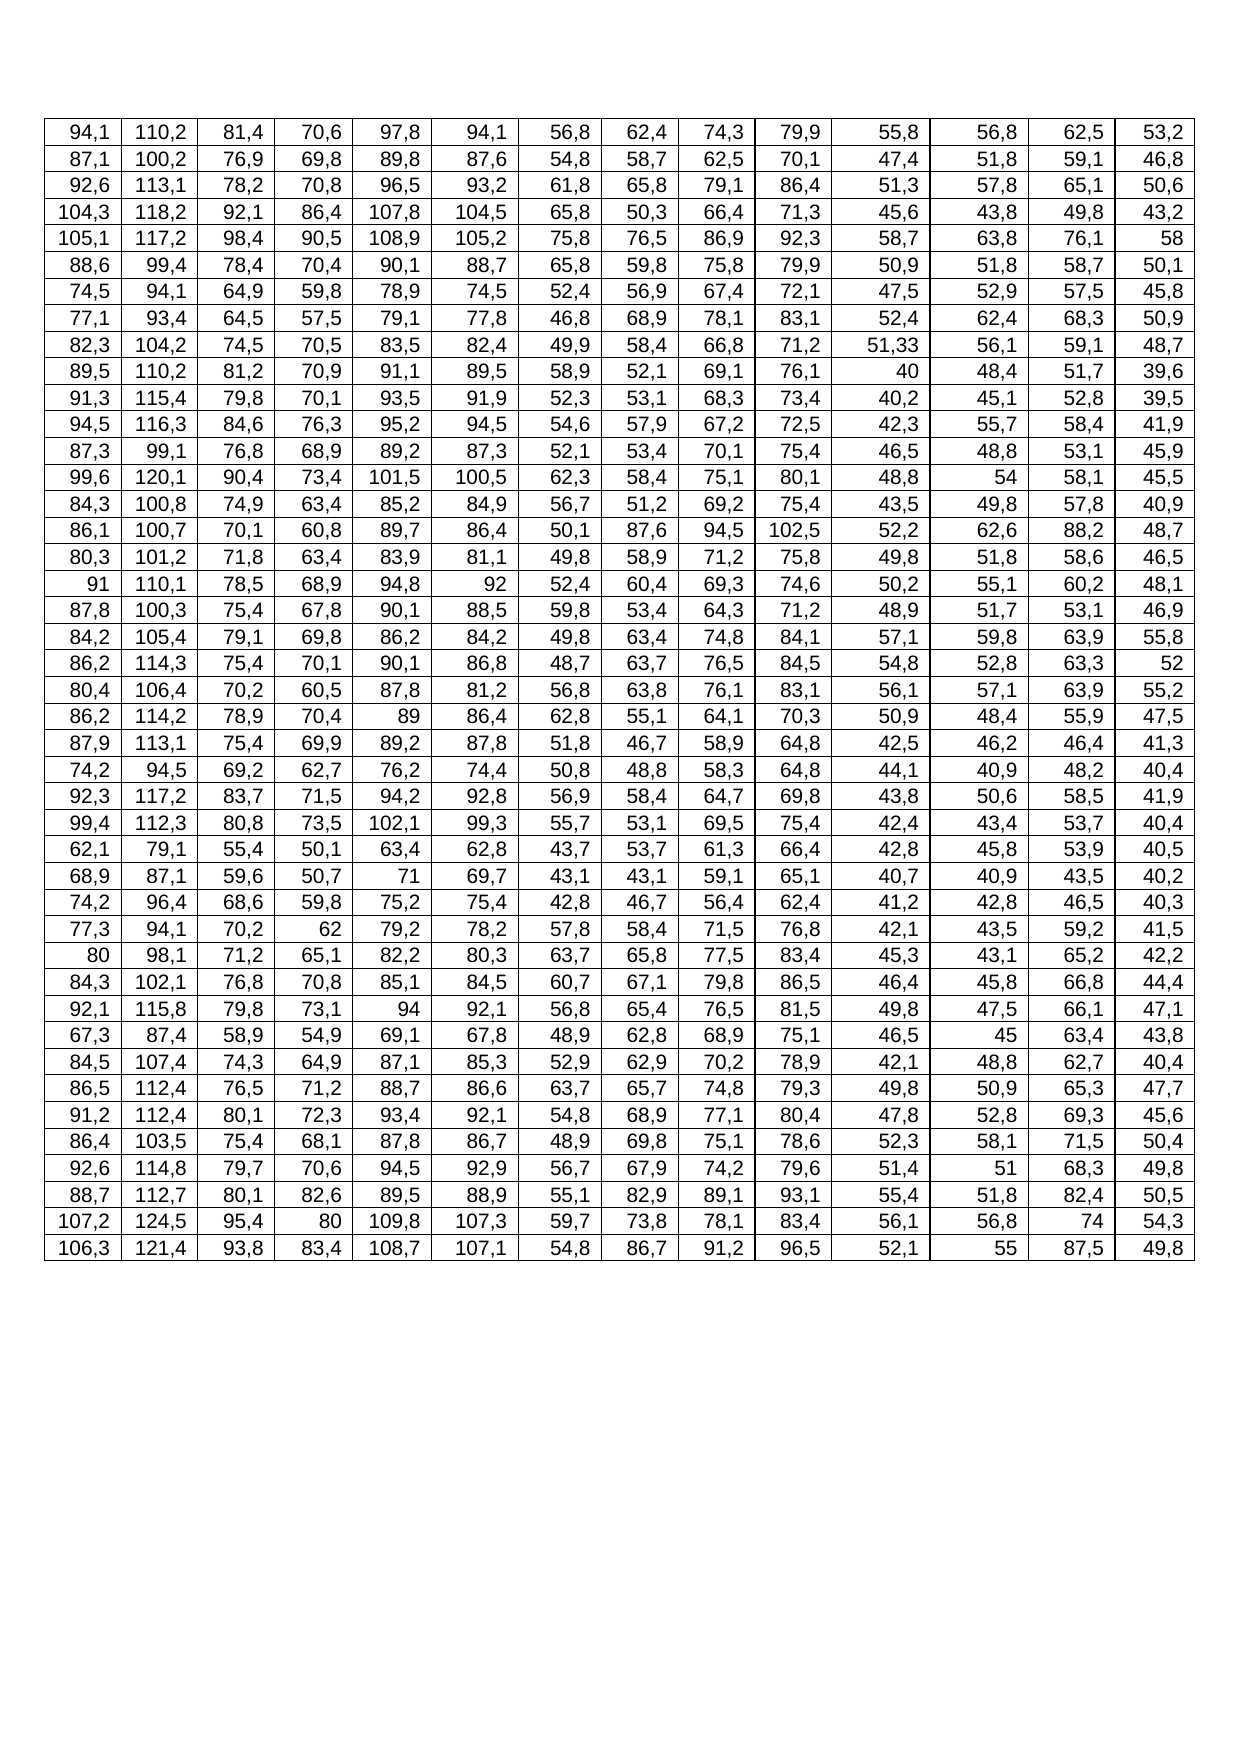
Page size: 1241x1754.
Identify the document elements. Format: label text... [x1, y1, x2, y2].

table_cell 43,1 [931, 943, 1028, 968]
table_cell 57,5 [275, 305, 352, 331]
table_cell 80 [45, 943, 121, 968]
table_cell 70,2 [198, 677, 274, 702]
table_cell 67,8 [432, 1022, 518, 1048]
table_cell 55,1 [931, 571, 1028, 596]
table_cell 43,8 [832, 783, 929, 809]
table_cell 67,9 [602, 1155, 678, 1181]
table_cell 52,8 [931, 1102, 1028, 1127]
table_cell 100,5 [432, 465, 518, 490]
table_cell 84,1 [756, 624, 831, 649]
table_cell 47,5 [1116, 704, 1194, 729]
table_cell 43,2 [1116, 199, 1194, 224]
table_cell 99,4 [122, 252, 197, 277]
table_cell 74,2 [45, 757, 121, 782]
table_cell 75,4 [198, 597, 274, 623]
table_cell 87,8 [432, 730, 518, 756]
table_cell 51,8 [931, 1182, 1028, 1207]
table_cell 114,2 [122, 704, 197, 729]
table_cell 62,3 [519, 465, 601, 490]
table_cell 49,8 [1029, 199, 1114, 224]
table_cell 83,4 [756, 943, 831, 968]
table_cell 110,1 [122, 571, 197, 596]
table_cell 46,4 [832, 969, 929, 995]
table_cell 105,1 [45, 225, 121, 251]
table_cell 56,1 [832, 1208, 929, 1234]
table_cell 92,8 [432, 783, 518, 809]
table_cell 54,9 [275, 1022, 352, 1048]
table_cell 42,8 [519, 890, 601, 915]
table_cell 69,8 [275, 146, 352, 171]
table_cell 79,8 [198, 996, 274, 1021]
table_cell 89 [353, 704, 431, 729]
table_cell 102,1 [353, 810, 431, 835]
table_cell 77,8 [432, 305, 518, 331]
table_cell 110,2 [122, 119, 197, 145]
table_cell 64,3 [679, 597, 754, 623]
table_cell 41,5 [1116, 916, 1194, 942]
table_cell 120,1 [122, 465, 197, 490]
table_cell 75,4 [198, 1129, 274, 1154]
table_cell 58,4 [602, 783, 678, 809]
table_cell 96,5 [353, 172, 431, 198]
table_cell 93,4 [122, 305, 197, 331]
table_cell 66,4 [756, 836, 831, 862]
table_cell 43,5 [832, 491, 929, 517]
table_cell 110,2 [122, 358, 197, 384]
table_cell 45,5 [1116, 465, 1194, 490]
table_cell 58,3 [679, 757, 754, 782]
table_cell 49,9 [519, 332, 601, 357]
table_cell 60,2 [1029, 571, 1114, 596]
table_cell 70,1 [679, 438, 754, 463]
table_cell 71,2 [756, 332, 831, 357]
table_cell 102,5 [756, 518, 831, 543]
table_cell 104,2 [122, 332, 197, 357]
table_cell 58,1 [1029, 465, 1114, 490]
table_cell 79,1 [122, 836, 197, 862]
table_cell 64,5 [198, 305, 274, 331]
table_cell 49,8 [832, 1075, 929, 1101]
table_cell 59,8 [519, 597, 601, 623]
table_cell 79,8 [679, 969, 754, 995]
table_cell 68,3 [1029, 305, 1114, 331]
table_cell 80,1 [198, 1102, 274, 1127]
table_cell 101,2 [122, 544, 197, 570]
table_cell 71 [353, 863, 431, 888]
table_cell 66,4 [679, 199, 754, 224]
table_cell 86,4 [432, 704, 518, 729]
table_cell 52,2 [832, 518, 929, 543]
table_cell 74,2 [679, 1155, 754, 1181]
table_cell 52,1 [519, 438, 601, 463]
table_cell 95,2 [353, 411, 431, 437]
table_cell 47,7 [1116, 1075, 1194, 1101]
table_cell 56,8 [519, 119, 601, 145]
table_cell 107,3 [432, 1208, 518, 1234]
table_cell 71,2 [198, 943, 274, 968]
table_cell 85,1 [353, 969, 431, 995]
table_cell 63,9 [1029, 624, 1114, 649]
table_cell 43,5 [931, 916, 1028, 942]
table_cell 47,8 [832, 1102, 929, 1127]
table_cell 112,7 [122, 1182, 197, 1207]
table_cell 42,8 [931, 890, 1028, 915]
table_cell 79,6 [756, 1155, 831, 1181]
table_cell 40,4 [1116, 757, 1194, 782]
table_cell 55,4 [198, 836, 274, 862]
table_cell 88,2 [1029, 518, 1114, 543]
table_cell 47,1 [1116, 996, 1194, 1021]
table_cell 117,2 [122, 783, 197, 809]
table_cell 63,8 [931, 225, 1028, 251]
table_cell 63,7 [519, 943, 601, 968]
table_cell 84,5 [45, 1049, 121, 1074]
table_cell 58,5 [1029, 783, 1114, 809]
table_cell 56,9 [519, 783, 601, 809]
table_cell 74,8 [679, 1075, 754, 1101]
table_cell 84,6 [198, 411, 274, 437]
table_cell 78,2 [198, 172, 274, 198]
table_cell 94,1 [122, 916, 197, 942]
table_cell 75,4 [756, 438, 831, 463]
table_cell 64,7 [679, 783, 754, 809]
table_cell 56,9 [602, 279, 678, 304]
table_cell 58,6 [1029, 544, 1114, 570]
table_cell 40 [832, 358, 929, 384]
table_cell 43,1 [602, 863, 678, 888]
table_cell 78,9 [756, 1049, 831, 1074]
table_cell 49,8 [519, 624, 601, 649]
table_cell 63,3 [1029, 650, 1114, 676]
table_cell 40,3 [1116, 890, 1194, 915]
table_cell 92 [432, 571, 518, 596]
table_cell 88,7 [45, 1182, 121, 1207]
table_cell 74,5 [432, 279, 518, 304]
table_cell 90,4 [198, 465, 274, 490]
table_cell 75,4 [198, 650, 274, 676]
table_cell 76,5 [679, 650, 754, 676]
table_cell 96,4 [122, 890, 197, 915]
table_cell 54 [931, 465, 1028, 490]
table_cell 89,2 [353, 730, 431, 756]
table_cell 43,5 [1029, 863, 1114, 888]
table_cell 70,3 [756, 704, 831, 729]
table_cell 62,8 [519, 704, 601, 729]
table_cell 78,4 [198, 252, 274, 277]
table_cell 89,7 [353, 518, 431, 543]
table_cell 70,1 [198, 518, 274, 543]
table_cell 58,4 [602, 916, 678, 942]
table_cell 53,7 [1029, 810, 1114, 835]
table_cell 75,4 [756, 810, 831, 835]
table_cell 91,2 [45, 1102, 121, 1127]
table_cell 51,8 [519, 730, 601, 756]
table_cell 82,4 [1029, 1182, 1114, 1207]
table_cell 61,3 [679, 836, 754, 862]
table_cell 97,8 [353, 119, 431, 145]
table_cell 102,1 [122, 969, 197, 995]
table_cell 50,4 [1116, 1129, 1194, 1154]
table_cell 53,4 [602, 597, 678, 623]
table_cell 96,5 [756, 1235, 831, 1260]
table_cell 82,4 [432, 332, 518, 357]
table_cell 74,6 [756, 571, 831, 596]
table_cell 74,5 [45, 279, 121, 304]
table_cell 49,8 [1116, 1155, 1194, 1181]
table_cell 69,8 [275, 624, 352, 649]
table_cell 92,1 [45, 996, 121, 1021]
table_cell 46,5 [1116, 544, 1194, 570]
table_cell 51,7 [931, 597, 1028, 623]
table_cell 81,2 [432, 677, 518, 702]
table_cell 55,7 [931, 411, 1028, 437]
table_cell 48,7 [519, 650, 601, 676]
table_cell 51,8 [931, 544, 1028, 570]
table_cell 74,5 [198, 332, 274, 357]
table_cell 63,4 [1029, 1022, 1114, 1048]
table_cell 70,2 [198, 916, 274, 942]
table_cell 50,1 [1116, 252, 1194, 277]
table_cell 78,1 [679, 305, 754, 331]
table_cell 104,5 [432, 199, 518, 224]
table_cell 99,6 [45, 465, 121, 490]
table_cell 63,8 [602, 677, 678, 702]
table_cell 47,5 [832, 279, 929, 304]
table_cell 48,9 [519, 1022, 601, 1048]
table_cell 60,7 [519, 969, 601, 995]
table_cell 52,4 [519, 571, 601, 596]
table_cell 68,9 [602, 1102, 678, 1127]
table_cell 75,4 [756, 491, 831, 517]
table_cell 51,4 [832, 1155, 929, 1181]
table_cell 57,1 [931, 677, 1028, 702]
table_cell 100,8 [122, 491, 197, 517]
table_cell 62,7 [275, 757, 352, 782]
table_cell 78,9 [198, 704, 274, 729]
table_cell 67,2 [679, 411, 754, 437]
table_cell 50,6 [1116, 172, 1194, 198]
table_cell 51,7 [1029, 358, 1114, 384]
table_cell 74,4 [432, 757, 518, 782]
table_cell 77,1 [679, 1102, 754, 1127]
table_cell 78,1 [679, 1208, 754, 1234]
table_cell 66,1 [1029, 996, 1114, 1021]
table_cell 86,2 [45, 704, 121, 729]
table_cell 100,7 [122, 518, 197, 543]
table_cell 59,1 [679, 863, 754, 888]
table_cell 57,8 [1029, 491, 1114, 517]
table_cell 74,2 [45, 890, 121, 915]
table_cell 56,8 [519, 677, 601, 702]
table_cell 49,8 [931, 491, 1028, 517]
table_cell 107,4 [122, 1049, 197, 1074]
table_cell 115,4 [122, 385, 197, 410]
table_cell 58,9 [679, 730, 754, 756]
table_cell 57,5 [1029, 279, 1114, 304]
table_cell 59,8 [931, 624, 1028, 649]
table_cell 91 [45, 571, 121, 596]
table_cell 87,1 [353, 1049, 431, 1074]
table_cell 61,8 [519, 172, 601, 198]
table_cell 76,2 [353, 757, 431, 782]
table_cell 75,1 [679, 465, 754, 490]
table_cell 105,2 [432, 225, 518, 251]
table_cell 56,8 [931, 1208, 1028, 1234]
table_cell 46,2 [931, 730, 1028, 756]
table_cell 94,2 [353, 783, 431, 809]
table_cell 47,5 [931, 996, 1028, 1021]
table_cell 56,7 [519, 491, 601, 517]
table_cell 75,8 [519, 225, 601, 251]
table_cell 65,4 [602, 996, 678, 1021]
table_cell 112,3 [122, 810, 197, 835]
table_cell 114,3 [122, 650, 197, 676]
table_cell 106,4 [122, 677, 197, 702]
table_cell 105,4 [122, 624, 197, 649]
table_cell 88,7 [353, 1075, 431, 1101]
table_cell 94,1 [122, 279, 197, 304]
table_cell 50,8 [519, 757, 601, 782]
table_cell 91,1 [353, 358, 431, 384]
table_cell 84,3 [45, 969, 121, 995]
table_cell 75,4 [432, 890, 518, 915]
table_cell 98,4 [198, 225, 274, 251]
table_cell 87,5 [1029, 1235, 1114, 1260]
table_cell 94,8 [353, 571, 431, 596]
table_cell 87,1 [122, 863, 197, 888]
table_cell 62,1 [45, 836, 121, 862]
table_cell 118,2 [122, 199, 197, 224]
table_cell 107,1 [432, 1235, 518, 1260]
table_cell 63,4 [275, 544, 352, 570]
table_cell 70,1 [756, 146, 831, 171]
table_cell 112,4 [122, 1075, 197, 1101]
table_cell 64,8 [756, 730, 831, 756]
table_cell 62,8 [602, 1022, 678, 1048]
table_cell 60,5 [275, 677, 352, 702]
table_cell 80,1 [756, 465, 831, 490]
table_cell 72,5 [756, 411, 831, 437]
table_cell 49,8 [832, 544, 929, 570]
table_cell 39,5 [1116, 385, 1194, 410]
table_cell 57,1 [832, 624, 929, 649]
table_cell 83,1 [756, 677, 831, 702]
table_cell 70,4 [275, 704, 352, 729]
table_cell 94 [353, 996, 431, 1021]
table_cell 94,5 [45, 411, 121, 437]
table_cell 83,4 [275, 1235, 352, 1260]
table_cell 86,4 [275, 199, 352, 224]
table_cell 63,4 [353, 836, 431, 862]
table_cell 64,9 [198, 279, 274, 304]
table_cell 80,4 [756, 1102, 831, 1127]
table_cell 76,1 [1029, 225, 1114, 251]
table_cell 58,7 [1029, 252, 1114, 277]
table_cell 69,5 [679, 810, 754, 835]
table_cell 63,7 [519, 1075, 601, 1101]
table_cell 40,4 [1116, 810, 1194, 835]
table_cell 84,5 [756, 650, 831, 676]
table_cell 59,8 [275, 890, 352, 915]
table_cell 87,3 [45, 438, 121, 463]
table_cell 65,8 [519, 199, 601, 224]
table_cell 52,3 [519, 385, 601, 410]
table_cell 58,1 [931, 1129, 1028, 1154]
table_cell 43,4 [931, 810, 1028, 835]
table_cell 108,7 [353, 1235, 431, 1260]
table_cell 76,5 [198, 1075, 274, 1101]
table_cell 100,2 [122, 146, 197, 171]
table_cell 79,8 [198, 385, 274, 410]
table_cell 78,5 [198, 571, 274, 596]
table_cell 45,6 [832, 199, 929, 224]
table_cell 65,7 [602, 1075, 678, 1101]
table_cell 52 [1116, 650, 1194, 676]
table_cell 86,2 [353, 624, 431, 649]
table_cell 121,4 [122, 1235, 197, 1260]
table_cell 109,8 [353, 1208, 431, 1234]
table_cell 58,9 [519, 358, 601, 384]
table_cell 76,9 [198, 146, 274, 171]
table_cell 87,6 [602, 518, 678, 543]
table_cell 68,3 [1029, 1155, 1114, 1181]
table_cell 70,1 [275, 385, 352, 410]
table_cell 77,1 [45, 305, 121, 331]
table_cell 55,2 [1116, 677, 1194, 702]
table_cell 43,7 [519, 836, 601, 862]
table_cell 45,6 [1116, 1102, 1194, 1127]
table_cell 99,1 [122, 438, 197, 463]
table_cell 70,9 [275, 358, 352, 384]
table_cell 59,8 [602, 252, 678, 277]
table_cell 83,1 [756, 305, 831, 331]
table_cell 62,5 [679, 146, 754, 171]
table_cell 93,2 [432, 172, 518, 198]
table_cell 51,3 [832, 172, 929, 198]
table_cell 62,9 [602, 1049, 678, 1074]
table_cell 68,9 [45, 863, 121, 888]
table_cell 94,1 [45, 119, 121, 145]
table_cell 52,1 [832, 1235, 929, 1260]
table_cell 41,9 [1116, 411, 1194, 437]
table_cell 86,2 [45, 650, 121, 676]
table_cell 50,6 [931, 783, 1028, 809]
table_cell 65,1 [756, 863, 831, 888]
table_cell 85,2 [353, 491, 431, 517]
table_cell 42,5 [832, 730, 929, 756]
table_cell 87,8 [353, 677, 431, 702]
table_cell 65,8 [519, 252, 601, 277]
table_cell 79,1 [198, 624, 274, 649]
table_cell 53,1 [602, 385, 678, 410]
table_cell 76,1 [756, 358, 831, 384]
table_cell 92,3 [756, 225, 831, 251]
table_cell 52,4 [519, 279, 601, 304]
table_cell 76,1 [679, 677, 754, 702]
table_cell 42,8 [832, 836, 929, 862]
table_cell 50,2 [832, 571, 929, 596]
table_cell 83,4 [756, 1208, 831, 1234]
table_cell 53,4 [602, 438, 678, 463]
table_cell 104,3 [45, 199, 121, 224]
table_cell 116,3 [122, 411, 197, 437]
table_cell 69,8 [602, 1129, 678, 1154]
table_cell 51,8 [931, 252, 1028, 277]
table_cell 45,9 [1116, 438, 1194, 463]
table_cell 86,4 [45, 1129, 121, 1154]
table_cell 42,1 [832, 916, 929, 942]
table_cell 59,2 [1029, 916, 1114, 942]
table_cell 73,4 [756, 385, 831, 410]
table_cell 50,7 [275, 863, 352, 888]
table_cell 50,9 [1116, 305, 1194, 331]
table_cell 62,4 [602, 119, 678, 145]
table_cell 50,9 [832, 704, 929, 729]
table_cell 63,9 [1029, 677, 1114, 702]
table_cell 84,3 [45, 491, 121, 517]
table_cell 53,1 [1029, 597, 1114, 623]
table_cell 49,8 [832, 996, 929, 1021]
table_cell 70,6 [275, 1155, 352, 1181]
table_cell 46,8 [519, 305, 601, 331]
table_cell 65,1 [275, 943, 352, 968]
table_cell 84,2 [45, 624, 121, 649]
table_cell 71,8 [198, 544, 274, 570]
table_cell 46,7 [602, 730, 678, 756]
table_cell 91,3 [45, 385, 121, 410]
table_cell 107,2 [45, 1208, 121, 1234]
table_cell 58,7 [832, 225, 929, 251]
table_cell 52,8 [931, 650, 1028, 676]
table_cell 74,3 [679, 119, 754, 145]
table_cell 68,9 [275, 571, 352, 596]
table_cell 40,5 [1116, 836, 1194, 862]
table_cell 94,5 [679, 518, 754, 543]
table_cell 49,8 [519, 544, 601, 570]
table_cell 76,8 [756, 916, 831, 942]
table_cell 71,5 [679, 916, 754, 942]
table_cell 70,6 [275, 119, 352, 145]
table_cell 106,3 [45, 1235, 121, 1260]
table_cell 80,8 [198, 810, 274, 835]
table_cell 63,7 [602, 650, 678, 676]
table_cell 59,6 [198, 863, 274, 888]
table_cell 60,4 [602, 571, 678, 596]
table_cell 78,9 [353, 279, 431, 304]
table_cell 99,4 [45, 810, 121, 835]
table_cell 89,5 [45, 358, 121, 384]
table_cell 46,8 [1116, 146, 1194, 171]
table_cell 57,8 [519, 916, 601, 942]
table_cell 94,1 [432, 119, 518, 145]
table_cell 82,2 [353, 943, 431, 968]
table_cell 48,8 [602, 757, 678, 782]
table_cell 73,4 [275, 465, 352, 490]
table_cell 86,7 [432, 1129, 518, 1154]
table_cell 51,2 [602, 491, 678, 517]
table_cell 48,8 [931, 1049, 1028, 1074]
table_cell 68,9 [679, 1022, 754, 1048]
table_cell 52,1 [602, 358, 678, 384]
table_cell 87,6 [432, 146, 518, 171]
table_cell 92,1 [432, 996, 518, 1021]
table_cell 42,4 [832, 810, 929, 835]
table_cell 71,2 [756, 597, 831, 623]
table_cell 53,1 [602, 810, 678, 835]
table_cell 86,6 [432, 1075, 518, 1101]
table_cell 86,5 [756, 969, 831, 995]
table_cell 90,1 [353, 252, 431, 277]
table_cell 56,8 [519, 996, 601, 1021]
table_cell 60,8 [275, 518, 352, 543]
table_cell 45,8 [1116, 279, 1194, 304]
table_cell 67,4 [679, 279, 754, 304]
table_cell 69,7 [432, 863, 518, 888]
table_cell 40,9 [931, 863, 1028, 888]
table_cell 68,3 [679, 385, 754, 410]
table_cell 55 [931, 1235, 1028, 1260]
table_cell 94,5 [353, 1155, 431, 1181]
table_cell 66,8 [679, 332, 754, 357]
table_cell 64,8 [756, 757, 831, 782]
table_cell 71,2 [275, 1075, 352, 1101]
table_cell 56,1 [931, 332, 1028, 357]
table_cell 67,3 [45, 1022, 121, 1048]
table_cell 79,1 [353, 305, 431, 331]
table_cell 80,3 [45, 544, 121, 570]
table_cell 85,3 [432, 1049, 518, 1074]
table_cell 48,9 [519, 1129, 601, 1154]
table_cell 66,8 [1029, 969, 1114, 995]
table_cell 76,8 [198, 438, 274, 463]
table_cell 86,5 [45, 1075, 121, 1101]
table_cell 50,3 [602, 199, 678, 224]
table_cell 86,9 [679, 225, 754, 251]
table_cell 99,3 [432, 810, 518, 835]
table_cell 65,2 [1029, 943, 1114, 968]
table_cell 46,9 [1116, 597, 1194, 623]
table_cell 58,4 [602, 465, 678, 490]
table_cell 89,2 [353, 438, 431, 463]
table_cell 54,8 [519, 146, 601, 171]
table_cell 75,8 [679, 252, 754, 277]
table_cell 79,9 [756, 119, 831, 145]
table_cell 95,4 [198, 1208, 274, 1234]
table_cell 50,5 [1116, 1182, 1194, 1207]
table_cell 94,5 [432, 411, 518, 437]
table_cell 81,5 [756, 996, 831, 1021]
table_cell 112,4 [122, 1102, 197, 1127]
table_cell 82,6 [275, 1182, 352, 1207]
table_cell 84,2 [432, 624, 518, 649]
table_cell 55,1 [519, 1182, 601, 1207]
table_cell 62,4 [756, 890, 831, 915]
table_cell 86,4 [756, 172, 831, 198]
table_cell 46,7 [602, 890, 678, 915]
table_cell 64,9 [275, 1049, 352, 1074]
table_cell 100,3 [122, 597, 197, 623]
table_cell 51,8 [931, 146, 1028, 171]
table_cell 58,7 [602, 146, 678, 171]
table_cell 43,8 [931, 199, 1028, 224]
table_cell 55,1 [602, 704, 678, 729]
table_cell 86,7 [602, 1235, 678, 1260]
table_cell 50,9 [931, 1075, 1028, 1101]
table_cell 48,8 [832, 465, 929, 490]
table_cell 58,4 [1029, 411, 1114, 437]
table_cell 88,9 [432, 1182, 518, 1207]
table_cell 87,4 [122, 1022, 197, 1048]
table_cell 78,6 [756, 1129, 831, 1154]
table_cell 86,1 [45, 518, 121, 543]
table_cell 40,9 [1116, 491, 1194, 517]
table_cell 75,1 [756, 1022, 831, 1048]
table_cell 69,3 [1029, 1102, 1114, 1127]
table_cell 50,1 [275, 836, 352, 862]
table_cell 40,9 [931, 757, 1028, 782]
table_cell 71,2 [679, 544, 754, 570]
table_cell 92,6 [45, 1155, 121, 1181]
table_cell 40,7 [832, 863, 929, 888]
table_cell 70,5 [275, 332, 352, 357]
table_cell 69,3 [679, 571, 754, 596]
table_cell 43,8 [1116, 1022, 1194, 1048]
table_cell 56,7 [519, 1155, 601, 1181]
table_cell 62,5 [1029, 119, 1114, 145]
table_cell 48,4 [931, 704, 1028, 729]
table_cell 83,7 [198, 783, 274, 809]
table_cell 71,5 [1029, 1129, 1114, 1154]
table_cell 73,8 [602, 1208, 678, 1234]
table_cell 70,1 [275, 650, 352, 676]
table_cell 88,7 [432, 252, 518, 277]
table_cell 67,8 [275, 597, 352, 623]
table_cell 59,1 [1029, 146, 1114, 171]
table_cell 63,4 [602, 624, 678, 649]
table_cell 83,5 [353, 332, 431, 357]
table_cell 74,3 [198, 1049, 274, 1074]
table_cell 101,5 [353, 465, 431, 490]
table_cell 75,2 [353, 890, 431, 915]
table_cell 53,2 [1116, 119, 1194, 145]
table_cell 67,1 [602, 969, 678, 995]
table_cell 55,9 [1029, 704, 1114, 729]
table_cell 69,2 [198, 757, 274, 782]
table_cell 90,1 [353, 650, 431, 676]
table_cell 56,8 [931, 119, 1028, 145]
table_cell 92,9 [432, 1155, 518, 1181]
table_cell 45,3 [832, 943, 929, 968]
table_cell 69,1 [679, 358, 754, 384]
table_cell 79,2 [353, 916, 431, 942]
table_cell 74,9 [198, 491, 274, 517]
table_cell 44,4 [1116, 969, 1194, 995]
table_cell 82,9 [602, 1182, 678, 1207]
table_cell 51,33 [832, 332, 929, 357]
table_cell 69,9 [275, 730, 352, 756]
table_cell 54,3 [1116, 1208, 1194, 1234]
table_cell 62 [275, 916, 352, 942]
table_cell 69,2 [679, 491, 754, 517]
table_cell 80 [275, 1208, 352, 1234]
table_cell 40,4 [1116, 1049, 1194, 1074]
table_cell 79,7 [198, 1155, 274, 1181]
table_cell 87,1 [45, 146, 121, 171]
table_cell 68,1 [275, 1129, 352, 1154]
table_cell 94,5 [122, 757, 197, 782]
table_cell 62,4 [931, 305, 1028, 331]
table_cell 46,5 [832, 438, 929, 463]
table_cell 92,1 [198, 199, 274, 224]
table_cell 54,8 [832, 650, 929, 676]
table_cell 117,2 [122, 225, 197, 251]
table_cell 40,2 [1116, 863, 1194, 888]
table_cell 75,8 [756, 544, 831, 570]
table_cell 113,1 [122, 730, 197, 756]
table_cell 65,1 [1029, 172, 1114, 198]
table_cell 80,1 [198, 1182, 274, 1207]
table_cell 55,8 [1116, 624, 1194, 649]
table_cell 93,1 [756, 1182, 831, 1207]
table_cell 63,4 [275, 491, 352, 517]
table_cell 91,2 [679, 1235, 754, 1260]
table_cell 51 [931, 1155, 1028, 1181]
table_cell 68,9 [275, 438, 352, 463]
table_cell 87,8 [45, 597, 121, 623]
table_cell 76,5 [602, 225, 678, 251]
table_cell 55,8 [832, 119, 929, 145]
table_cell 81,4 [198, 119, 274, 145]
table_cell 49,8 [1116, 1235, 1194, 1260]
table_cell 74 [1029, 1208, 1114, 1234]
table_cell 68,9 [602, 305, 678, 331]
table_cell 41,3 [1116, 730, 1194, 756]
table_cell 41,2 [832, 890, 929, 915]
table_cell 77,3 [45, 916, 121, 942]
table_cell 46,4 [1029, 730, 1114, 756]
table_cell 62,6 [931, 518, 1028, 543]
table_cell 54,8 [519, 1235, 601, 1260]
table_cell 71,3 [756, 199, 831, 224]
table_cell 65,8 [602, 172, 678, 198]
table_cell 58,9 [198, 1022, 274, 1048]
table_cell 55,7 [519, 810, 601, 835]
table_cell 48,7 [1116, 518, 1194, 543]
table_cell 65,8 [602, 943, 678, 968]
table_cell 48,9 [832, 597, 929, 623]
table_cell 73,1 [275, 996, 352, 1021]
table_cell 88,6 [45, 252, 121, 277]
table_cell 78,2 [432, 916, 518, 942]
table_cell 90,1 [353, 597, 431, 623]
table_cell 58,9 [602, 544, 678, 570]
table_cell 79,3 [756, 1075, 831, 1101]
table_cell 83,9 [353, 544, 431, 570]
table_cell 86,8 [432, 650, 518, 676]
table_cell 41,9 [1116, 783, 1194, 809]
table_cell 42,2 [1116, 943, 1194, 968]
table_cell 45,8 [931, 969, 1028, 995]
table_cell 89,8 [353, 146, 431, 171]
table_cell 52,8 [1029, 385, 1114, 410]
table_cell 59,8 [275, 279, 352, 304]
table_cell 58 [1116, 225, 1194, 251]
table_cell 57,9 [602, 411, 678, 437]
table_cell 42,3 [832, 411, 929, 437]
table_cell 57,8 [931, 172, 1028, 198]
table_cell 92,6 [45, 172, 121, 198]
table_cell 72,3 [275, 1102, 352, 1127]
table_cell 74,8 [679, 624, 754, 649]
table_cell 52,4 [832, 305, 929, 331]
table_cell 70,8 [275, 969, 352, 995]
table_cell 52,9 [931, 279, 1028, 304]
table_cell 115,8 [122, 996, 197, 1021]
table_cell 50,9 [832, 252, 929, 277]
table_cell 54,8 [519, 1102, 601, 1127]
table_cell 46,5 [1029, 890, 1114, 915]
table_cell 48,8 [931, 438, 1028, 463]
table_cell 87,9 [45, 730, 121, 756]
table_cell 62,8 [432, 836, 518, 862]
table_cell 77,5 [679, 943, 754, 968]
table_cell 52,9 [519, 1049, 601, 1074]
table_cell 48,4 [931, 358, 1028, 384]
table_cell 65,3 [1029, 1075, 1114, 1101]
table_cell 56,1 [832, 677, 929, 702]
table_cell 59,1 [1029, 332, 1114, 357]
table_cell 59,7 [519, 1208, 601, 1234]
table_cell 55,4 [832, 1182, 929, 1207]
table_cell 68,6 [198, 890, 274, 915]
table_cell 81,2 [198, 358, 274, 384]
table_cell 93,5 [353, 385, 431, 410]
table_cell 62,7 [1029, 1049, 1114, 1074]
table_cell 70,2 [679, 1049, 754, 1074]
table_cell 73,5 [275, 810, 352, 835]
table_cell 92,1 [432, 1102, 518, 1127]
table_cell 82,3 [45, 332, 121, 357]
table_cell 80,4 [45, 677, 121, 702]
table_cell 76,3 [275, 411, 352, 437]
table_cell 89,5 [353, 1182, 431, 1207]
table_cell 79,1 [679, 172, 754, 198]
table_cell 87,3 [432, 438, 518, 463]
table_cell 53,9 [1029, 836, 1114, 862]
table_cell 50,1 [519, 518, 601, 543]
table_cell 92,3 [45, 783, 121, 809]
table_cell 45,1 [931, 385, 1028, 410]
table_cell 93,8 [198, 1235, 274, 1260]
table_cell 88,5 [432, 597, 518, 623]
table_cell 58,4 [602, 332, 678, 357]
table_cell 87,8 [353, 1129, 431, 1154]
table_cell 98,1 [122, 943, 197, 968]
table_cell 45 [931, 1022, 1028, 1048]
table_cell 72,1 [756, 279, 831, 304]
table_cell 48,1 [1116, 571, 1194, 596]
table_cell 69,1 [353, 1022, 431, 1048]
table_cell 39,6 [1116, 358, 1194, 384]
table_cell 80,3 [432, 943, 518, 968]
table_cell 70,4 [275, 252, 352, 277]
table_cell 89,1 [679, 1182, 754, 1207]
table_cell 56,4 [679, 890, 754, 915]
table_cell 103,5 [122, 1129, 197, 1154]
table_cell 124,5 [122, 1208, 197, 1234]
table_cell 84,5 [432, 969, 518, 995]
table_cell 84,9 [432, 491, 518, 517]
table_cell 93,4 [353, 1102, 431, 1127]
table_cell 71,5 [275, 783, 352, 809]
table_cell 43,1 [519, 863, 601, 888]
table_cell 75,4 [198, 730, 274, 756]
table_cell 86,4 [432, 518, 518, 543]
table_cell 48,2 [1029, 757, 1114, 782]
table_cell 69,8 [756, 783, 831, 809]
table_cell 114,8 [122, 1155, 197, 1181]
table_cell 54,6 [519, 411, 601, 437]
table_cell 40,2 [832, 385, 929, 410]
table_cell 45,8 [931, 836, 1028, 862]
table_cell 113,1 [122, 172, 197, 198]
table_cell 48,7 [1116, 332, 1194, 357]
table_cell 79,9 [756, 252, 831, 277]
table_cell 70,8 [275, 172, 352, 198]
table_cell 75,1 [679, 1129, 754, 1154]
table_cell 76,8 [198, 969, 274, 995]
table_cell 107,8 [353, 199, 431, 224]
table_cell 108,9 [353, 225, 431, 251]
table_cell 53,1 [1029, 438, 1114, 463]
table_cell 42,1 [832, 1049, 929, 1074]
table_cell 47,4 [832, 146, 929, 171]
table_cell 52,3 [832, 1129, 929, 1154]
table_cell 44,1 [832, 757, 929, 782]
table_cell 76,5 [679, 996, 754, 1021]
table_cell 89,5 [432, 358, 518, 384]
table_cell 91,9 [432, 385, 518, 410]
table_cell 90,5 [275, 225, 352, 251]
table_cell 81,1 [432, 544, 518, 570]
table_cell 46,5 [832, 1022, 929, 1048]
table_cell 53,7 [602, 836, 678, 862]
table_cell 64,1 [679, 704, 754, 729]
